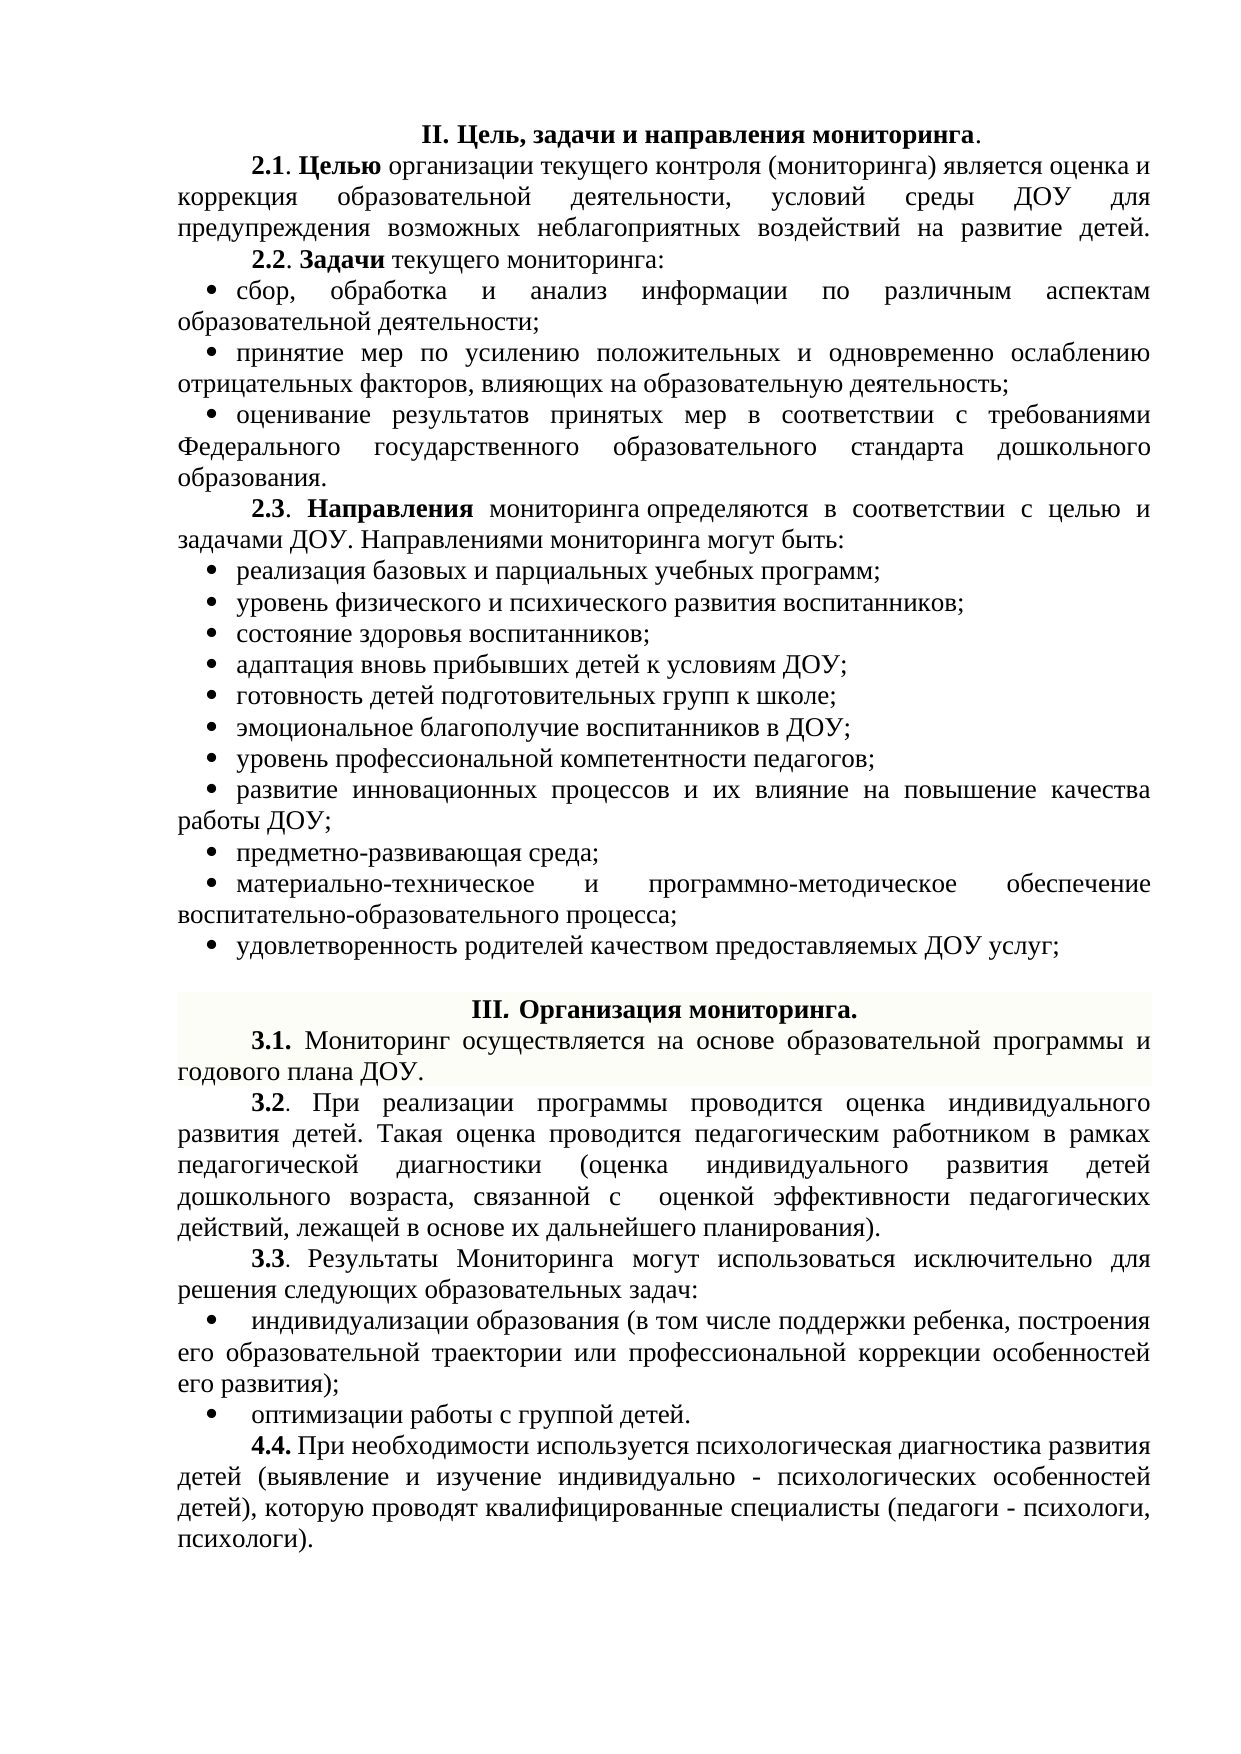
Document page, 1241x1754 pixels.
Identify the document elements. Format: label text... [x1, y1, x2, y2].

list принятие мер по усилению положительных и одновременно ослаблению отрицательных факторов, влияющих на образовательную деятельность; [177, 336, 1152, 399]
list адаптация вновь прибывших детей к условиям ДОУ; [177, 648, 1152, 679]
text 4.4. При необходимости используется психологическая диагностика развития детей (выявление и изучение индивидуально - психологических особенностей детей), которую проводят квалифицированные специалисты (педагоги - психологи, психологи). [177, 1429, 1152, 1554]
text 2.3. Направления мониторинга определяются в соответствии с целью и задачами ДОУ. Направлениями мониторинга могут быть: [177, 492, 1152, 554]
text III. Организация мониторинга. [177, 992, 1152, 1024]
list индивидуализации образования (в том числе поддержки ребенка, построения его образовательной траектории или профессиональной коррекции особенностей его развития); [177, 1304, 1152, 1398]
list оптимизации работы с группой детей. [177, 1398, 1152, 1429]
list эмоциональное благополучие воспитанников в ДОУ; [177, 711, 1152, 742]
list реализация базовых и парциальных учебных программ; [177, 554, 1152, 586]
list сбор, обработка и анализ информации по различным аспектам образовательной деятельности; [177, 274, 1152, 336]
list развитие инновационных процессов и их влияние на повышение качества работы ДОУ; [177, 773, 1152, 836]
list оценивание результатов принятых мер в соответствии с требованиями Федерального государственного образовательного стандарта дошкольного образования. [177, 399, 1152, 492]
text 3.2. При реализации программы проводится оценка индивидуального развития детей. Такая оценка проводится педагогическим работником в рамках педагогической диагностики (оценка индивидуального развития детей дошкольного возраста, связанной с оценкой эффективности педагогических действий, лежащей в основе их дальнейшего планирования). [177, 1086, 1152, 1242]
list материально-техническое и программно-методическое обеспечение воспитательно-образовательного процесса; [177, 867, 1152, 929]
list уровень профессиональной компетентности педагогов; [177, 742, 1152, 773]
text II. Цель, задачи и направления мониторинга. [177, 118, 1152, 149]
list уровень физического и психического развития воспитанников; [177, 586, 1152, 617]
list состояние здоровья воспитанников; [177, 617, 1152, 648]
text 2.1. Целью организации текущего контроля (мониторинга) является оценка и коррекция образовательной деятельности, условий среды ДОУ для предупреждения возможных неблагоприятных воздействий на развитие детей. 2.2. Задачи текущего мониторинга: [177, 149, 1152, 274]
text 3.1. Мониторинг осуществляется на основе образовательной программы и годового плана ДОУ. [177, 1024, 1152, 1086]
text 3.3. Результаты Мониторинга могут использоваться исключительно для решения следующих образовательных задач: [177, 1242, 1152, 1304]
list удовлетворенность родителей качеством предоставляемых ДОУ услуг; [177, 929, 1152, 961]
list готовность детей подготовительных групп к школе; [177, 679, 1152, 711]
list предметно-развивающая среда; [177, 836, 1152, 867]
